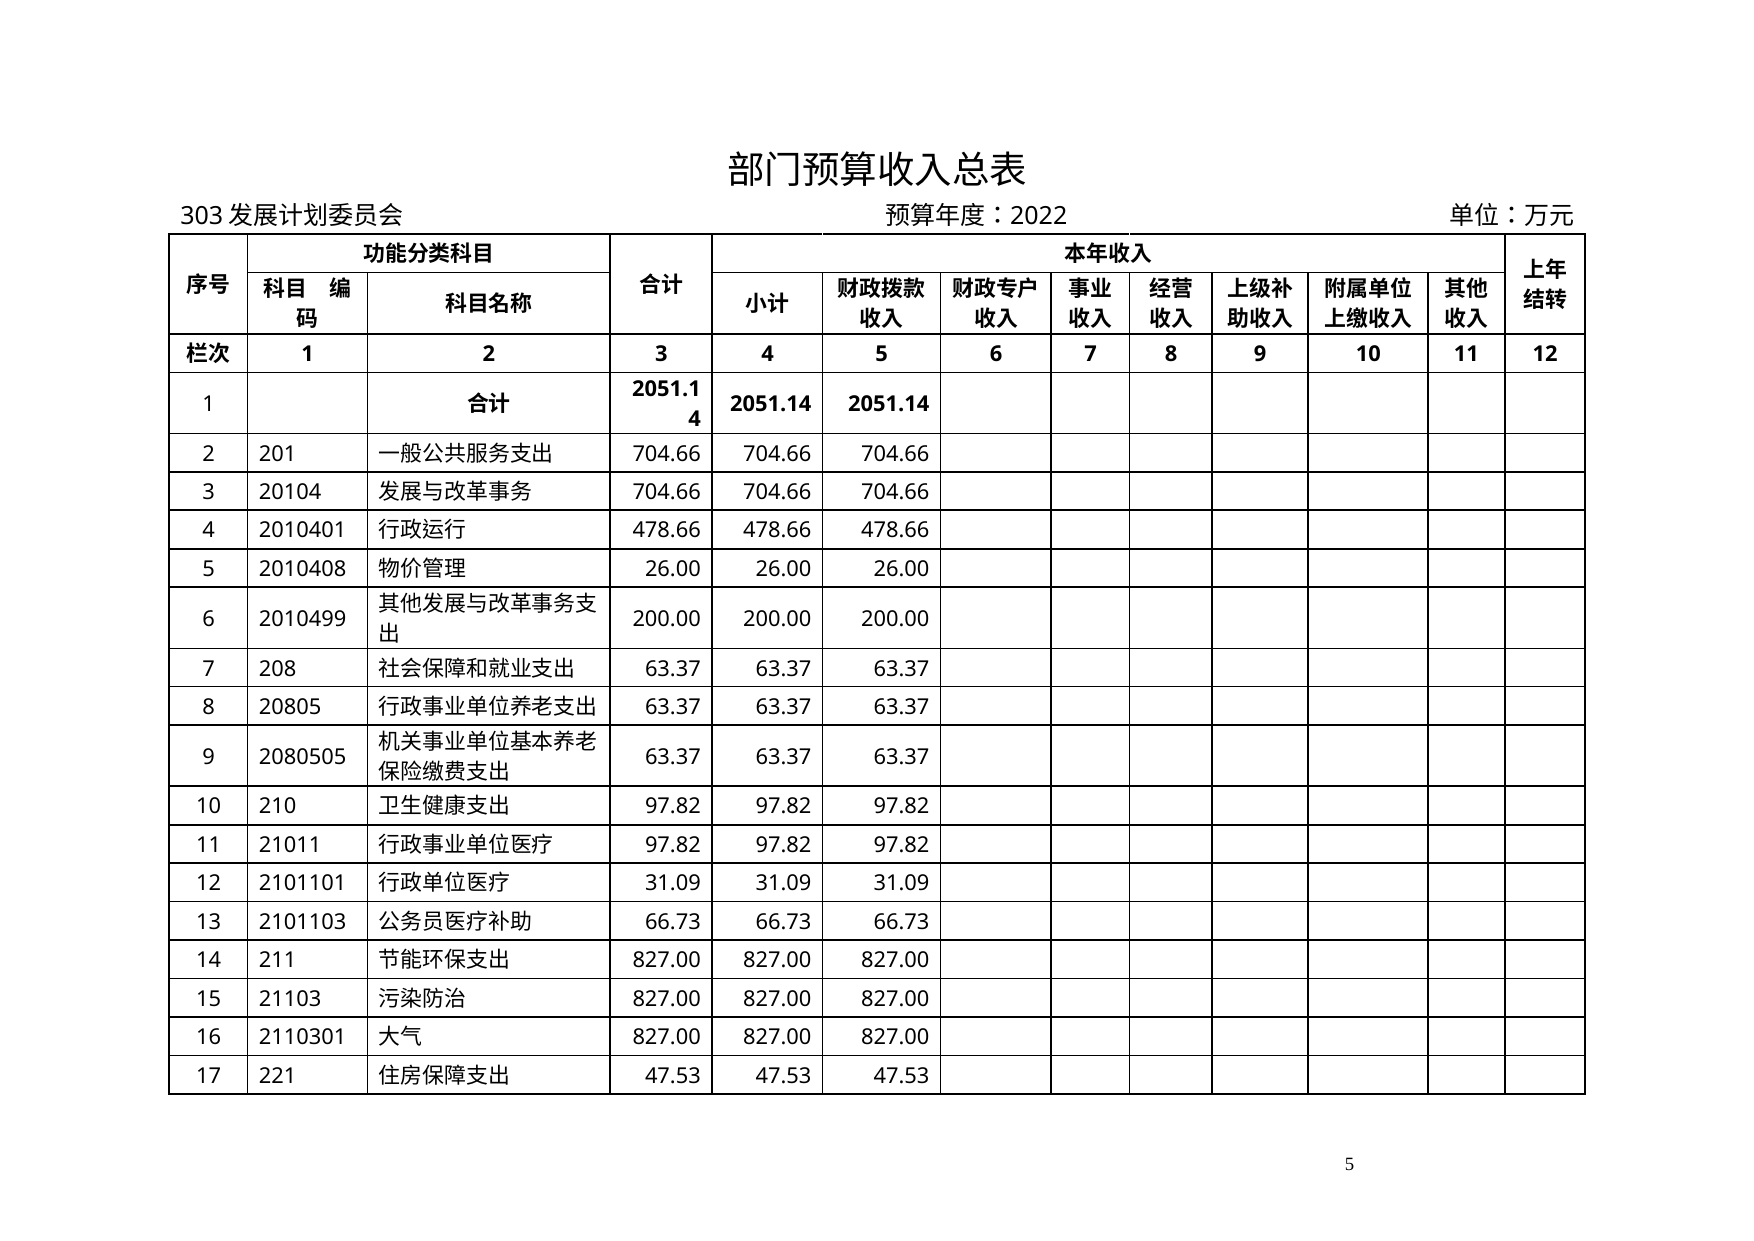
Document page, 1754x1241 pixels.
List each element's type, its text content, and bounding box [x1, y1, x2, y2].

table_cell 上年结转 [1506, 235, 1584, 333]
table_cell 2 [368, 335, 609, 371]
table_cell 污染防治 [368, 979, 609, 1016]
table_cell 63.37 [823, 687, 940, 724]
table_cell [1052, 649, 1129, 686]
table_cell [1052, 687, 1129, 724]
table_cell 827.00 [823, 941, 940, 978]
table_cell 行政单位医疗 [368, 864, 609, 901]
table_cell [1309, 550, 1427, 586]
table_cell 63.37 [823, 649, 940, 686]
table_cell 合计 [368, 373, 609, 432]
table_cell 827.00 [713, 941, 822, 978]
table_cell [1130, 649, 1211, 686]
table_cell 704.66 [713, 473, 822, 509]
table_cell 6 [941, 335, 1050, 371]
table_cell 2051.14 [611, 373, 711, 432]
table_cell [1213, 864, 1307, 901]
table_cell 827.00 [823, 1018, 940, 1054]
table_cell [1309, 864, 1427, 901]
table_cell 63.37 [713, 649, 822, 686]
table_cell 827.00 [611, 979, 711, 1016]
table_cell [1429, 1018, 1504, 1054]
table_cell [1130, 373, 1211, 432]
table_cell [1130, 588, 1211, 647]
table_cell [1506, 649, 1584, 686]
table_cell 卫生健康支出 [368, 787, 609, 824]
table_header 预算年度：2022 [823, 197, 1129, 233]
table_cell [1506, 787, 1584, 824]
table_cell 一般公共服务支出 [368, 434, 609, 471]
table_cell 478.66 [823, 511, 940, 548]
table_cell [1052, 826, 1129, 862]
table_cell [941, 979, 1050, 1016]
table_cell [1309, 588, 1427, 647]
table_cell 47.53 [611, 1056, 711, 1093]
table_cell 行政运行 [368, 511, 609, 548]
table_cell [1429, 588, 1504, 647]
table_cell [941, 726, 1050, 785]
table_cell 3 [611, 335, 711, 371]
table_cell [1052, 941, 1129, 978]
table_cell [1309, 979, 1427, 1016]
table_cell 20805 [248, 687, 367, 724]
table_cell [1130, 1056, 1211, 1093]
table_cell [941, 902, 1050, 939]
table_cell [248, 373, 367, 432]
table_cell 行政事业单位养老支出 [368, 687, 609, 724]
table_cell [1506, 687, 1584, 724]
table_cell [1130, 864, 1211, 901]
table_cell [1213, 941, 1307, 978]
table_cell [1506, 941, 1584, 978]
table_cell [941, 1056, 1050, 1093]
table_cell 节能环保支出 [368, 941, 609, 978]
table_cell 2010499 [248, 588, 367, 647]
table_cell [1309, 826, 1427, 862]
table_cell 11 [1429, 335, 1504, 371]
table_cell 97.82 [823, 826, 940, 862]
table_cell 21103 [248, 979, 367, 1016]
table_cell [1506, 434, 1584, 471]
table_cell 2110301 [248, 1018, 367, 1054]
table_cell [1309, 1018, 1427, 1054]
table_cell [1506, 1018, 1584, 1054]
table_cell [1130, 726, 1211, 785]
table_cell [1130, 979, 1211, 1016]
table_cell 200.00 [713, 588, 822, 647]
table_cell [1309, 373, 1427, 432]
table_cell 机关事业单位基本养老保险缴费支出 [368, 726, 609, 785]
table_cell [1429, 473, 1504, 509]
table_cell [1213, 726, 1307, 785]
table_cell [1429, 787, 1504, 824]
table_cell 12 [170, 864, 247, 901]
table_cell [1130, 687, 1211, 724]
table_cell [1309, 649, 1427, 686]
table_cell 47.53 [713, 1056, 822, 1093]
table_cell 704.66 [611, 434, 711, 471]
table_cell [1052, 373, 1129, 432]
table_cell 2010408 [248, 550, 367, 586]
table_cell 7 [1052, 335, 1129, 371]
table_cell 827.00 [611, 1018, 711, 1054]
table_cell 63.37 [713, 687, 822, 724]
table_cell 63.37 [611, 649, 711, 686]
table_cell [941, 511, 1050, 548]
table_cell [1309, 473, 1427, 509]
table_cell [1506, 726, 1584, 785]
table_cell 704.66 [823, 473, 940, 509]
table_cell 63.37 [823, 726, 940, 785]
table_cell [1429, 434, 1504, 471]
table_cell 5 [170, 550, 247, 586]
table_cell [1052, 588, 1129, 647]
table_cell 财政拨款 收入 [823, 273, 940, 333]
table_header 单位：万元 [1130, 197, 1584, 233]
table_cell 14 [170, 941, 247, 978]
table_cell 208 [248, 649, 367, 686]
table_cell 2010401 [248, 511, 367, 548]
table_cell 发展与改革事务 [368, 473, 609, 509]
table_cell [1309, 511, 1427, 548]
table_cell [1506, 1056, 1584, 1093]
table_cell [1213, 787, 1307, 824]
table_cell 31.09 [823, 864, 940, 901]
table_cell 704.66 [611, 473, 711, 509]
table_cell 功能分类科目 [248, 235, 609, 272]
table_cell [1429, 1056, 1504, 1093]
table_cell [1130, 941, 1211, 978]
table_cell 上级补助收入 [1213, 273, 1307, 333]
table_cell [1052, 550, 1129, 586]
table_cell 本年收入 [713, 235, 1504, 272]
table_cell 827.00 [823, 979, 940, 1016]
table_cell [1213, 434, 1307, 471]
table_cell [1213, 1018, 1307, 1054]
table_cell 社会保障和就业支出 [368, 649, 609, 686]
table_cell 97.82 [611, 826, 711, 862]
table_cell 物价管理 [368, 550, 609, 586]
table_cell 704.66 [713, 434, 822, 471]
table_cell [1429, 649, 1504, 686]
table_cell 小计 [713, 273, 822, 333]
table_cell 住房保障支出 [368, 1056, 609, 1093]
table_cell [1506, 550, 1584, 586]
table_cell [1213, 826, 1307, 862]
table_cell [1309, 434, 1427, 471]
table_cell 10 [170, 787, 247, 824]
table_cell 2 [170, 434, 247, 471]
table_cell 97.82 [611, 787, 711, 824]
table_cell [1052, 434, 1129, 471]
table_cell [1429, 726, 1504, 785]
table_cell [1309, 1056, 1427, 1093]
table_cell 478.66 [611, 511, 711, 548]
table_cell [1052, 726, 1129, 785]
table_cell 3 [170, 473, 247, 509]
table_cell 10 [1309, 335, 1427, 371]
table_cell 财政专户 收入 [941, 273, 1050, 333]
table_cell 827.00 [713, 979, 822, 1016]
table_cell 97.82 [823, 787, 940, 824]
table_cell 478.66 [713, 511, 822, 548]
table_cell [941, 787, 1050, 824]
table_cell [1429, 979, 1504, 1016]
table_cell 行政事业单位医疗 [368, 826, 609, 862]
table_cell 其他发展与改革事务支出 [368, 588, 609, 647]
table_cell 1 [248, 335, 367, 371]
table_cell 合计 [611, 235, 711, 333]
table_cell 97.82 [713, 787, 822, 824]
table_cell 事业收入 [1052, 273, 1129, 333]
table_cell 63.37 [611, 687, 711, 724]
table_cell [941, 864, 1050, 901]
table_cell 66.73 [611, 902, 711, 939]
table_cell 1 [170, 373, 247, 432]
table_cell 66.73 [713, 902, 822, 939]
table_cell 附属单位上缴收入 [1309, 273, 1427, 333]
table_cell [1130, 787, 1211, 824]
table_cell [941, 687, 1050, 724]
table_cell [1213, 1056, 1307, 1093]
table_cell [941, 1018, 1050, 1054]
table_cell 8 [1130, 335, 1211, 371]
table_cell [1130, 473, 1211, 509]
table_cell 8 [170, 687, 247, 724]
table_cell 13 [170, 902, 247, 939]
table_cell 7 [170, 649, 247, 686]
table_cell [1052, 1018, 1129, 1054]
table_cell 4 [713, 335, 822, 371]
table_cell 63.37 [611, 726, 711, 785]
table_header 303发展计划委员会 [170, 197, 822, 233]
table_cell [1309, 726, 1427, 785]
table_cell 63.37 [713, 726, 822, 785]
table_cell [1213, 473, 1307, 509]
table_cell 其他收入 [1429, 273, 1504, 333]
table_cell [941, 941, 1050, 978]
table_cell [1429, 687, 1504, 724]
table_cell [941, 434, 1050, 471]
table_cell 31.09 [611, 864, 711, 901]
table_cell [1130, 550, 1211, 586]
table_cell 31.09 [713, 864, 822, 901]
table_cell 26.00 [611, 550, 711, 586]
table_cell [941, 826, 1050, 862]
table_cell [1506, 588, 1584, 647]
table_cell [941, 473, 1050, 509]
table_cell 5 [823, 335, 940, 371]
table_cell 2051.14 [713, 373, 822, 432]
table_cell [1052, 902, 1129, 939]
table_cell [1429, 511, 1504, 548]
table_cell [1213, 649, 1307, 686]
table_cell [1213, 550, 1307, 586]
table_cell [1309, 687, 1427, 724]
table_cell 12 [1506, 335, 1584, 371]
table_cell 科目名称 [368, 273, 609, 333]
table_cell 15 [170, 979, 247, 1016]
table_cell [1309, 787, 1427, 824]
table_cell [1429, 864, 1504, 901]
table_cell 大气 [368, 1018, 609, 1054]
table_cell 公务员医疗补助 [368, 902, 609, 939]
table_cell 97.82 [713, 826, 822, 862]
table_cell 221 [248, 1056, 367, 1093]
table_cell [1309, 902, 1427, 939]
table_cell [941, 373, 1050, 432]
table_cell 210 [248, 787, 367, 824]
table_cell [1506, 373, 1584, 432]
table_cell [1429, 550, 1504, 586]
table_cell [1130, 1018, 1211, 1054]
table_cell 26.00 [713, 550, 822, 586]
table_cell 47.53 [823, 1056, 940, 1093]
table_cell [1506, 979, 1584, 1016]
table_cell [1130, 826, 1211, 862]
table_cell 704.66 [823, 434, 940, 471]
table_cell [1213, 373, 1307, 432]
table_cell [1130, 511, 1211, 548]
table_cell 11 [170, 826, 247, 862]
table_cell 201 [248, 434, 367, 471]
table_cell [1052, 864, 1129, 901]
table_cell 827.00 [713, 1018, 822, 1054]
table_cell [1429, 826, 1504, 862]
table_cell [941, 550, 1050, 586]
table_cell 17 [170, 1056, 247, 1093]
table_cell 2080505 [248, 726, 367, 785]
table_cell [941, 588, 1050, 647]
text 部门预算收入总表 [106, 144, 1648, 195]
table_cell [1213, 902, 1307, 939]
table_cell [1429, 941, 1504, 978]
table_cell [1213, 687, 1307, 724]
table_cell 6 [170, 588, 247, 647]
table_cell 2101103 [248, 902, 367, 939]
table_cell 9 [1213, 335, 1307, 371]
table_cell [1506, 902, 1584, 939]
table_cell 26.00 [823, 550, 940, 586]
table_cell 66.73 [823, 902, 940, 939]
table_cell [1052, 787, 1129, 824]
table_cell [1429, 373, 1504, 432]
table_cell 栏次 [170, 335, 247, 371]
table_cell [1506, 473, 1584, 509]
table_cell [1052, 1056, 1129, 1093]
table_cell 21011 [248, 826, 367, 862]
table_cell 科目 编码 [248, 273, 367, 333]
table_cell 827.00 [611, 941, 711, 978]
table_cell 211 [248, 941, 367, 978]
table_cell [1052, 511, 1129, 548]
table_cell 序号 [170, 235, 247, 333]
table_cell 经营收入 [1130, 273, 1211, 333]
table_cell 20104 [248, 473, 367, 509]
table_cell [941, 649, 1050, 686]
table_cell [1130, 434, 1211, 471]
table_cell 200.00 [823, 588, 940, 647]
table_cell [1213, 511, 1307, 548]
table_cell 200.00 [611, 588, 711, 647]
table_cell 2101101 [248, 864, 367, 901]
table_cell [1506, 864, 1584, 901]
table_cell [1506, 826, 1584, 862]
table_cell 16 [170, 1018, 247, 1054]
table_cell [1213, 979, 1307, 1016]
table_cell [1506, 511, 1584, 548]
table_cell 9 [170, 726, 247, 785]
table_cell [1130, 902, 1211, 939]
table_cell [1309, 941, 1427, 978]
table_cell [1052, 979, 1129, 1016]
table_cell [1213, 588, 1307, 647]
table_cell 2051.14 [823, 373, 940, 432]
table_cell [1052, 473, 1129, 509]
table_cell 4 [170, 511, 247, 548]
table_cell [1429, 902, 1504, 939]
